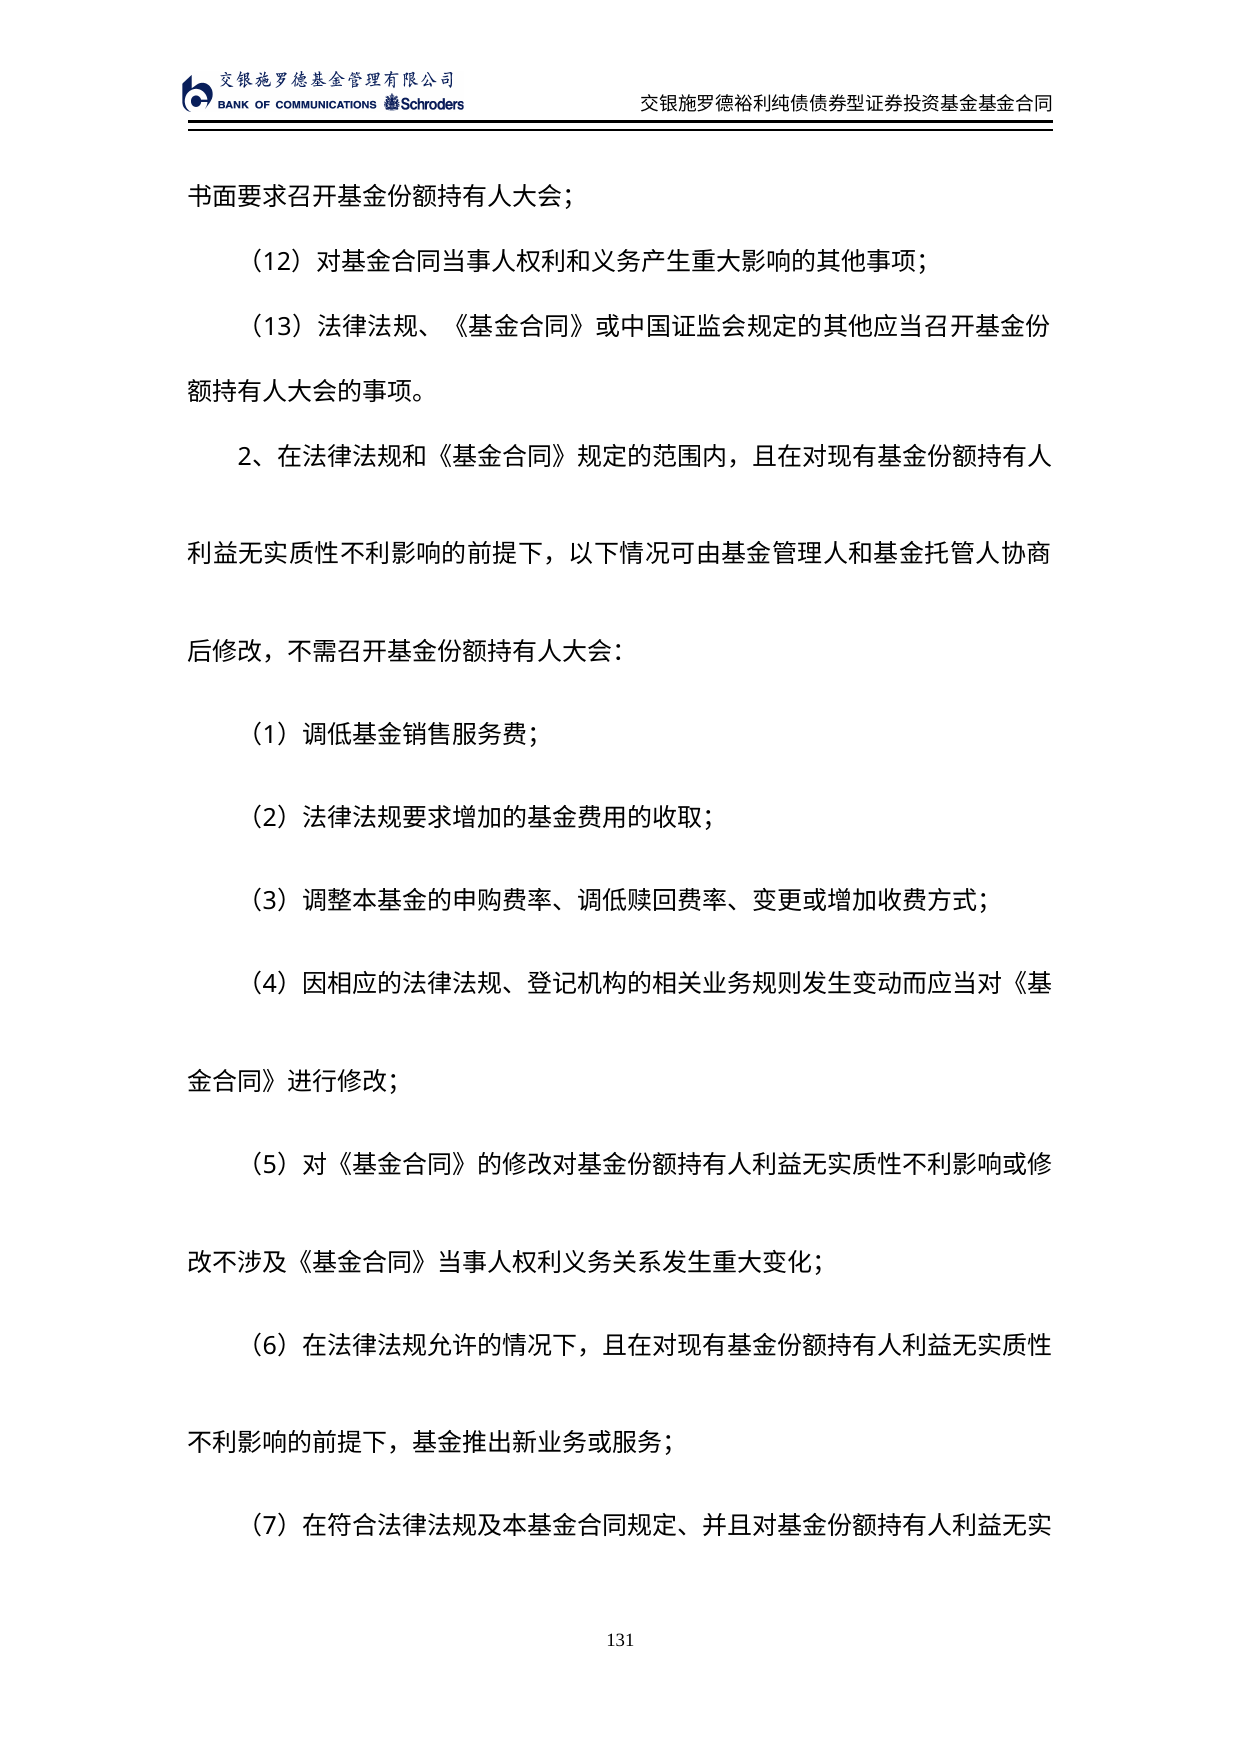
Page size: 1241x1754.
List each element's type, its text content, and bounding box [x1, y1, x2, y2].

text （2）法律法规要求增加的基金费用的收取； [187, 783, 1053, 848]
text （6）在法律法规允许的情况下，且在对现有基金份额持有人利益无实质性不利影响的前提下，基金推出新业务或服务； [187, 1311, 1053, 1473]
text （3）调整本基金的申购费率、调低赎回费率、变更或增加收费方式； [187, 866, 1053, 931]
text （1）调低基金销售服务费； [187, 700, 1053, 765]
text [187, 1491, 1053, 1556]
picture [182, 71, 464, 112]
text （4）因相应的法律法规、登记机构的相关业务规则发生变动而应当对《基金合同》进行修改； [187, 949, 1053, 1112]
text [187, 162, 1053, 227]
text 2、在法律法规和《基金合同》规定的范围内，且在对现有基金份额持有人利益无实质性不利影响的前提下，以下情况可由基金管理人和基金托管人协商后修改，不需召开基金份额持有人大会： [187, 422, 1053, 682]
text （12）对基金合同当事人权利和义务产生重大影响的其他事项； [187, 227, 1053, 292]
text （13）法律法规、《基金合同》或中国证监会规定的其他应当召开基金份额持有人大会的事项。 [187, 292, 1053, 422]
text （5）对《基金合同》的修改对基金份额持有人利益无实质性不利影响或修改不涉及《基金合同》当事人权利义务关系发生重大变化； [187, 1130, 1053, 1293]
